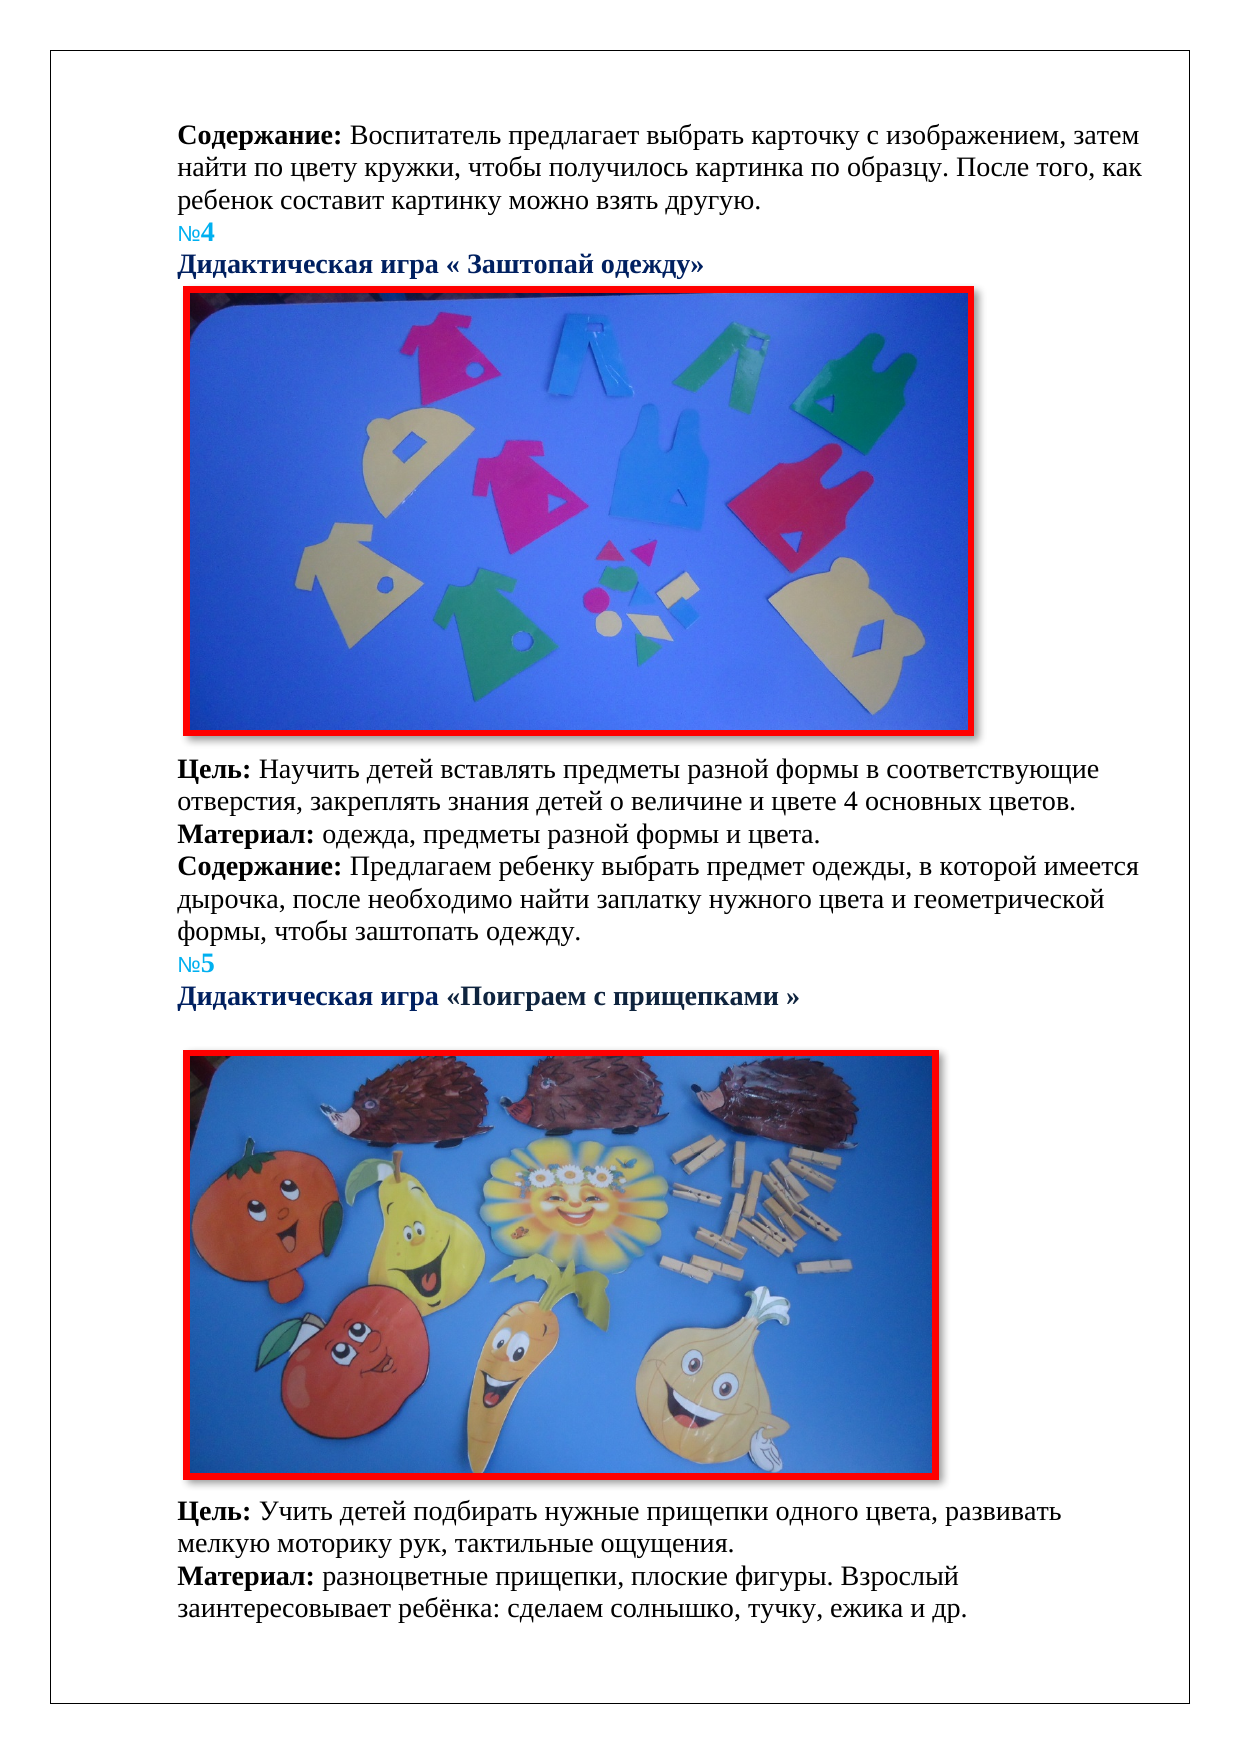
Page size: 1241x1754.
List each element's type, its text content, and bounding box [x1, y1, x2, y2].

picture [190, 293, 968, 730]
picture [190, 1056, 932, 1473]
text Цель: Научить детей вставлять предметы разной формы в соответствующие отверстия, закреплять знания детей о величине и цвете 4 основных цветов. [177, 752, 1152, 817]
text Содержание: Воспитатель предлагает выбрать карточку с изображением, затем найти по цвету кружки, чтобы получилось картинка по образцу. После того, как ребенок составит картинку можно взять другую. [177, 118, 1152, 215]
text Дидактическая игра «Поиграем с прищепками » [177, 979, 1152, 1011]
text Материал: разноцветные прищепки, плоские фигуры. Взрослый заинтересовывает ребёнка: сделаем солнышко, тучку, ежика и др. [177, 1558, 1152, 1623]
text Цель: Учить детей подбирать нужные прищепки одного цвета, развивать мелкую моторику рук, тактильные ощущения. [177, 1494, 1152, 1558]
text Дидактическая игра « Заштопай одежду» [177, 248, 1152, 280]
text Содержание: Предлагаем ребенку выбрать предмет одежды, в которой имеется дырочка, после необходимо найти заплатку нужного цвета и геометрической формы, чтобы заштопать одежду. [177, 849, 1152, 946]
text №5 [177, 946, 1152, 979]
text Материал: одежда, предметы разной формы и цвета. [177, 817, 1152, 849]
text №4 [177, 215, 1152, 248]
